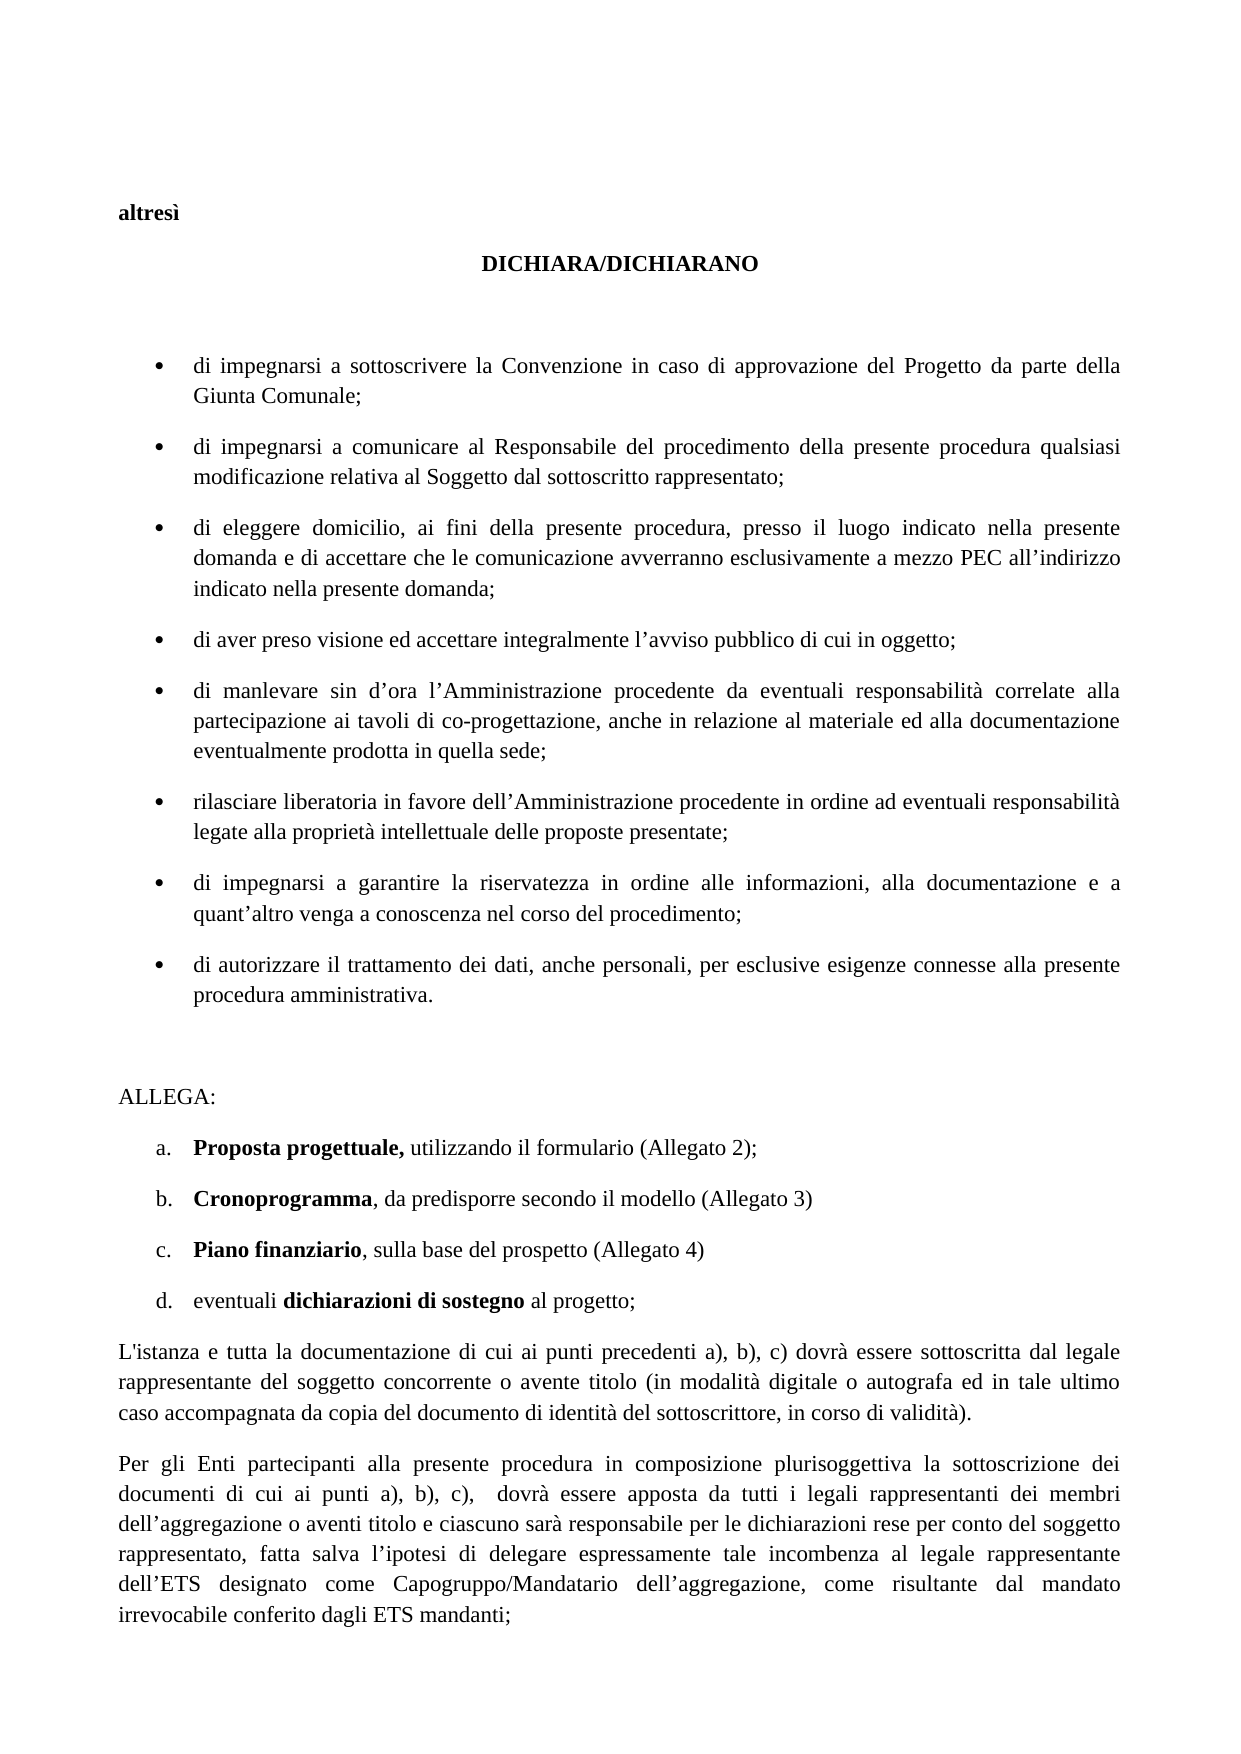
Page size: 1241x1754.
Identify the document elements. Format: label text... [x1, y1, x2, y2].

list Cronoprogramma, da predisporre secondo il modello (Allegato 3) [156, 1185, 1122, 1211]
text ALLEGA: [118, 1083, 1122, 1109]
list di autorizzare il trattamento dei dati, anche personali, per esclusive esigenze connesse alla presente procedura amministrativa. [156, 951, 1122, 1007]
list eventuali dichiarazioni di sostegno al progetto; [156, 1287, 1122, 1313]
list rilasciare liberatoria in favore dell’Amministrazione procedente in ordine ad eventuali responsabilità legate alla proprietà intellettuale delle proposte presentate; [156, 788, 1122, 845]
list di impegnarsi a garantire la riservatezza in ordine alle informazioni, alla documentazione e a quant’altro venga a conoscenza nel corso del procedimento; [156, 869, 1122, 926]
list di impegnarsi a comunicare al Responsabile del procedimento della presente procedura qualsiasi modificazione relativa al Soggetto dal sottoscritto rappresentato; [156, 433, 1122, 489]
text altresì [118, 199, 1122, 225]
list Piano finanziario, sulla base del prospetto (Allegato 4) [156, 1236, 1122, 1262]
list Proposta progettuale, utilizzando il formulario (Allegato 2); [156, 1134, 1122, 1160]
text DICHIARA/DICHIARANO [118, 250, 1122, 276]
list di aver preso visione ed accettare integralmente l’avviso pubblico di cui in oggetto; [156, 626, 1122, 652]
text L'istanza e tutta la documentazione di cui ai punti precedenti a), b), c) dovrà essere sottoscritta dal legale rappresentante del soggetto concorrente o avente titolo (in modalità digitale o autografa ed in tale ultimo caso accompagnata da copia del documento di identità del sottoscrittore, in corso di validità). [118, 1338, 1122, 1425]
text Per gli Enti partecipanti alla presente procedura in composizione plurisoggettiva la sottoscrizione dei documenti di cui ai punti a), b), c), dovrà essere apposta da tutti i legali rappresentanti dei membri dell’aggregazione o aventi titolo e ciascuno sarà responsabile per le dichiarazioni rese per conto del soggetto rappresentato, fatta salva l’ipotesi di delegare espressamente tale incombenza al legale rappresentante dell’ETS designato come Capogruppo/Mandatario dell’aggregazione, come risultante dal mandato irrevocabile conferito dagli ETS mandanti; [118, 1450, 1122, 1627]
list di impegnarsi a sottoscrivere la Convenzione in caso di approvazione del Progetto da parte della Giunta Comunale; [156, 352, 1122, 408]
list di manlevare sin d’ora l’Amministrazione procedente da eventuali responsabilità correlate alla partecipazione ai tavoli di co-progettazione, anche in relazione al materiale ed alla documentazione eventualmente prodotta in quella sede; [156, 677, 1122, 763]
list di eleggere domicilio, ai fini della presente procedura, presso il luogo indicato nella presente domanda e di accettare che le comunicazione avverranno esclusivamente a mezzo PEC all’indirizzo indicato nella presente domanda; [156, 514, 1122, 601]
